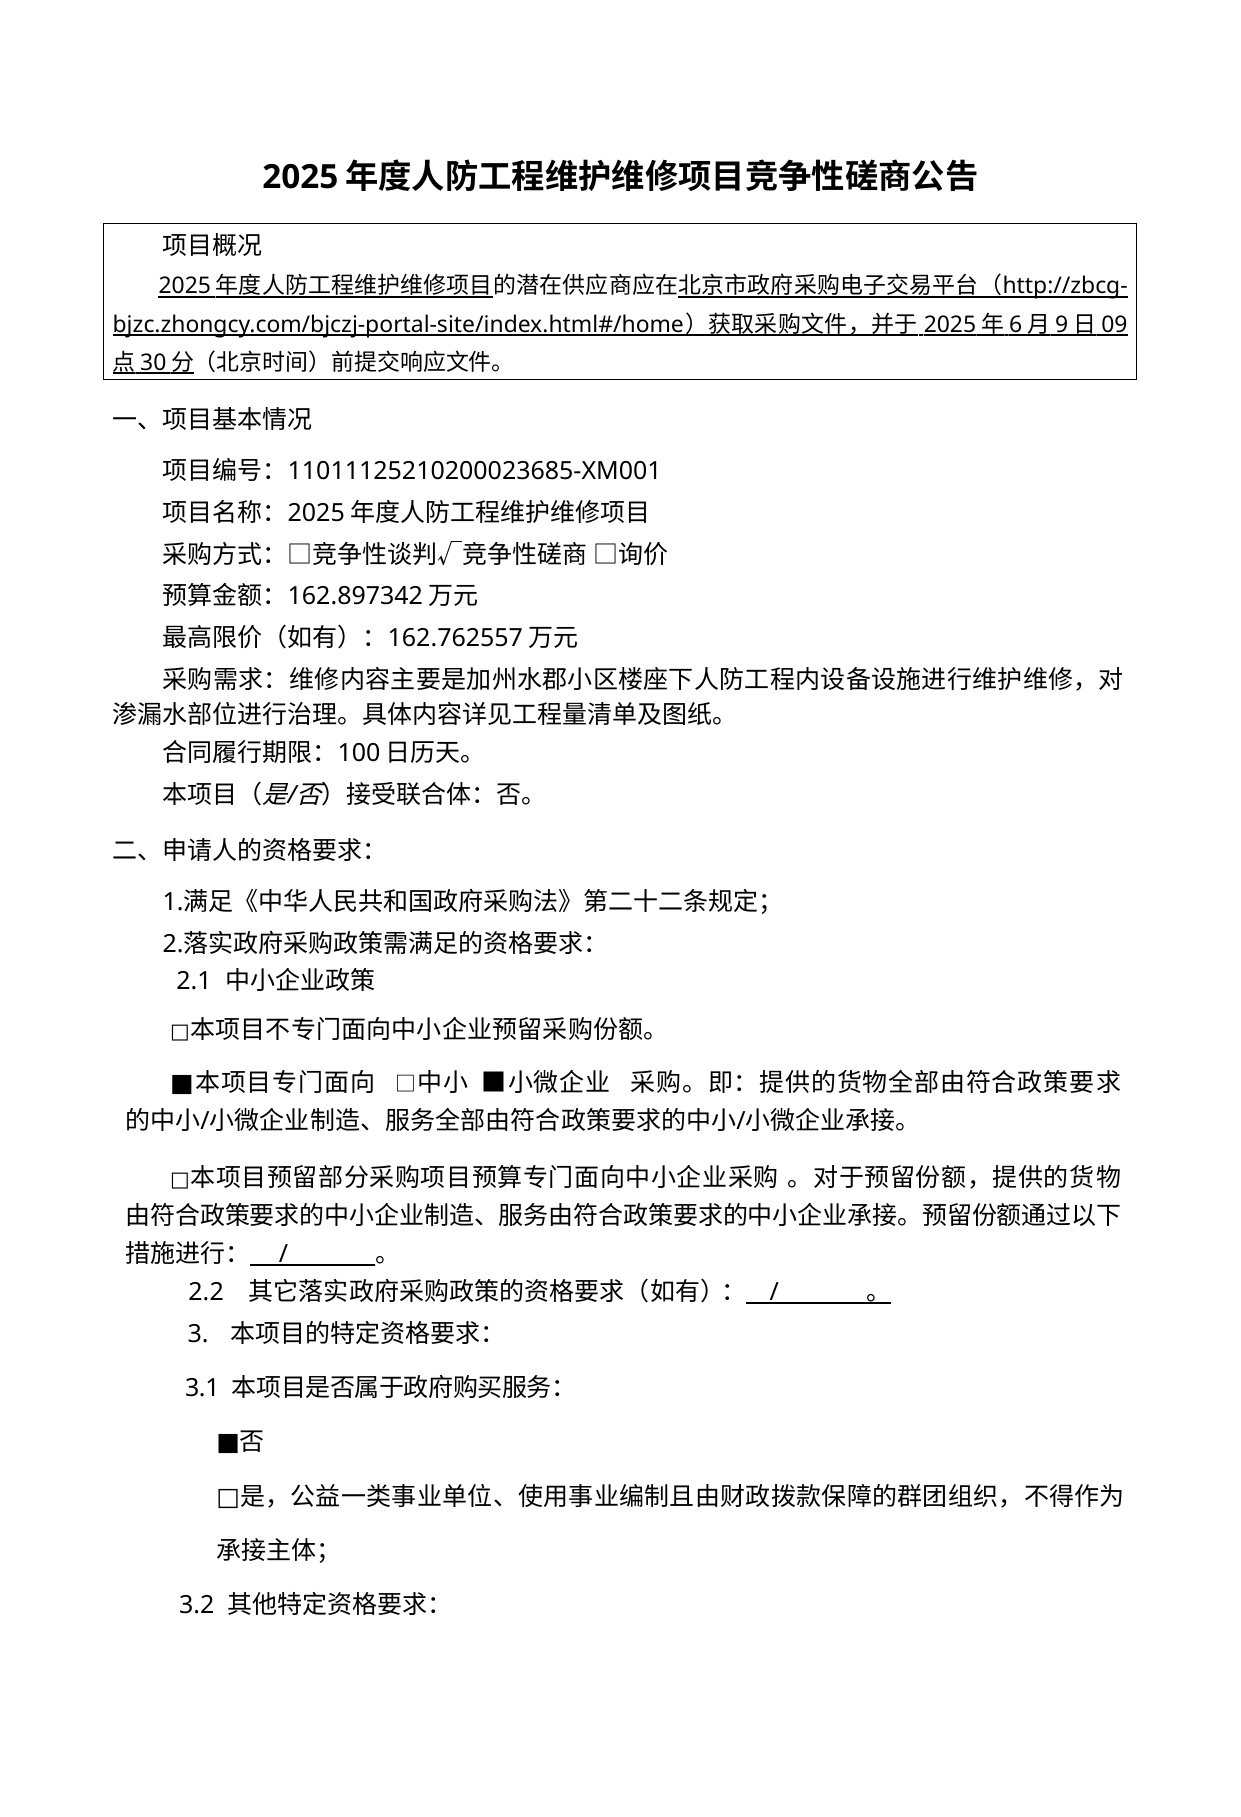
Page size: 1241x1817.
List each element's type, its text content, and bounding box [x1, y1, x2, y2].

text □本项目不专门面向中小企业预留采购份额。 [170, 1014, 1128, 1044]
list 3.1 本项目是否属于政府购买服务： [112, 1367, 1128, 1404]
text 预算金额：162.897342万元 [112, 576, 1128, 612]
subtitle 一、项目基本情况 [112, 400, 1128, 436]
text 项目编号：11011125210200023685-XM001 [112, 451, 1128, 487]
text 项目名称：2025年度人防工程维护维修项目 [112, 492, 1128, 529]
text 2.落实政府采购政策需满足的资格要求： [112, 923, 1128, 959]
text 项目概况 [104, 224, 1136, 262]
text 2.1 中小企业政策 [176, 966, 1128, 996]
text ■否 [216, 1422, 1128, 1458]
text □是，公益一类事业单位、使用事业编制且由财政拨款保障的群团组织，不得作为承接主体； [216, 1476, 1128, 1567]
subtitle 2025年度人防工程维护维修项目竞争性磋商公告 [112, 150, 1128, 198]
list 本项目的特定资格要求： [112, 1313, 1128, 1349]
text 3.2 其他特定资格要求： [112, 1585, 1128, 1621]
text 最高限价（如有）：162.762557万元 [112, 617, 1128, 654]
text 采购需求：维修内容主要是加州水郡小区楼座下人防工程内设备设施进行维护维修，对渗漏水部位进行治理。具体内容详见工程量清单及图纸。 [112, 659, 1128, 728]
text ■本项目专门面向 □中小 ■小微企业 采购。即：提供的货物全部由符合政策要求的中小/小微企业制造、服务全部由符合政策要求的中小/小微企业承接。 [125, 1063, 1121, 1137]
text 2.2 其它落实政府采购政策的资格要求（如有）： / 。 [112, 1271, 1128, 1308]
text 合同履行期限：100日历天。 [112, 733, 1128, 769]
text 本项目（是/否）接受联合体：否。 [112, 774, 1128, 811]
text 1.满足《中华人民共和国政府采购法》第二十二条规定； [112, 881, 1128, 918]
text □本项目预留部分采购项目预算专门面向中小企业采购 。对于预留份额，提供的货物由符合政策要求的中小企业制造、服务由符合政策要求的中小企业承接。预留份额通过以下措施进行： / 。 [125, 1157, 1121, 1270]
subtitle 二、申请人的资格要求： [112, 831, 1128, 867]
text 2025年度人防工程维护维修项目的潜在供应商应在北京市政府采购电子交易平台（http://zbcg-bjzc.zhongcy.com/bjczj-portal-site/index.html#/home）获取采购文件，并于2025年6月9日09点30分（北京时间）前提交响应文件。 [104, 264, 1136, 379]
text 采购方式：□竞争性谈判√竞争性磋商 □询价 [112, 534, 1128, 570]
